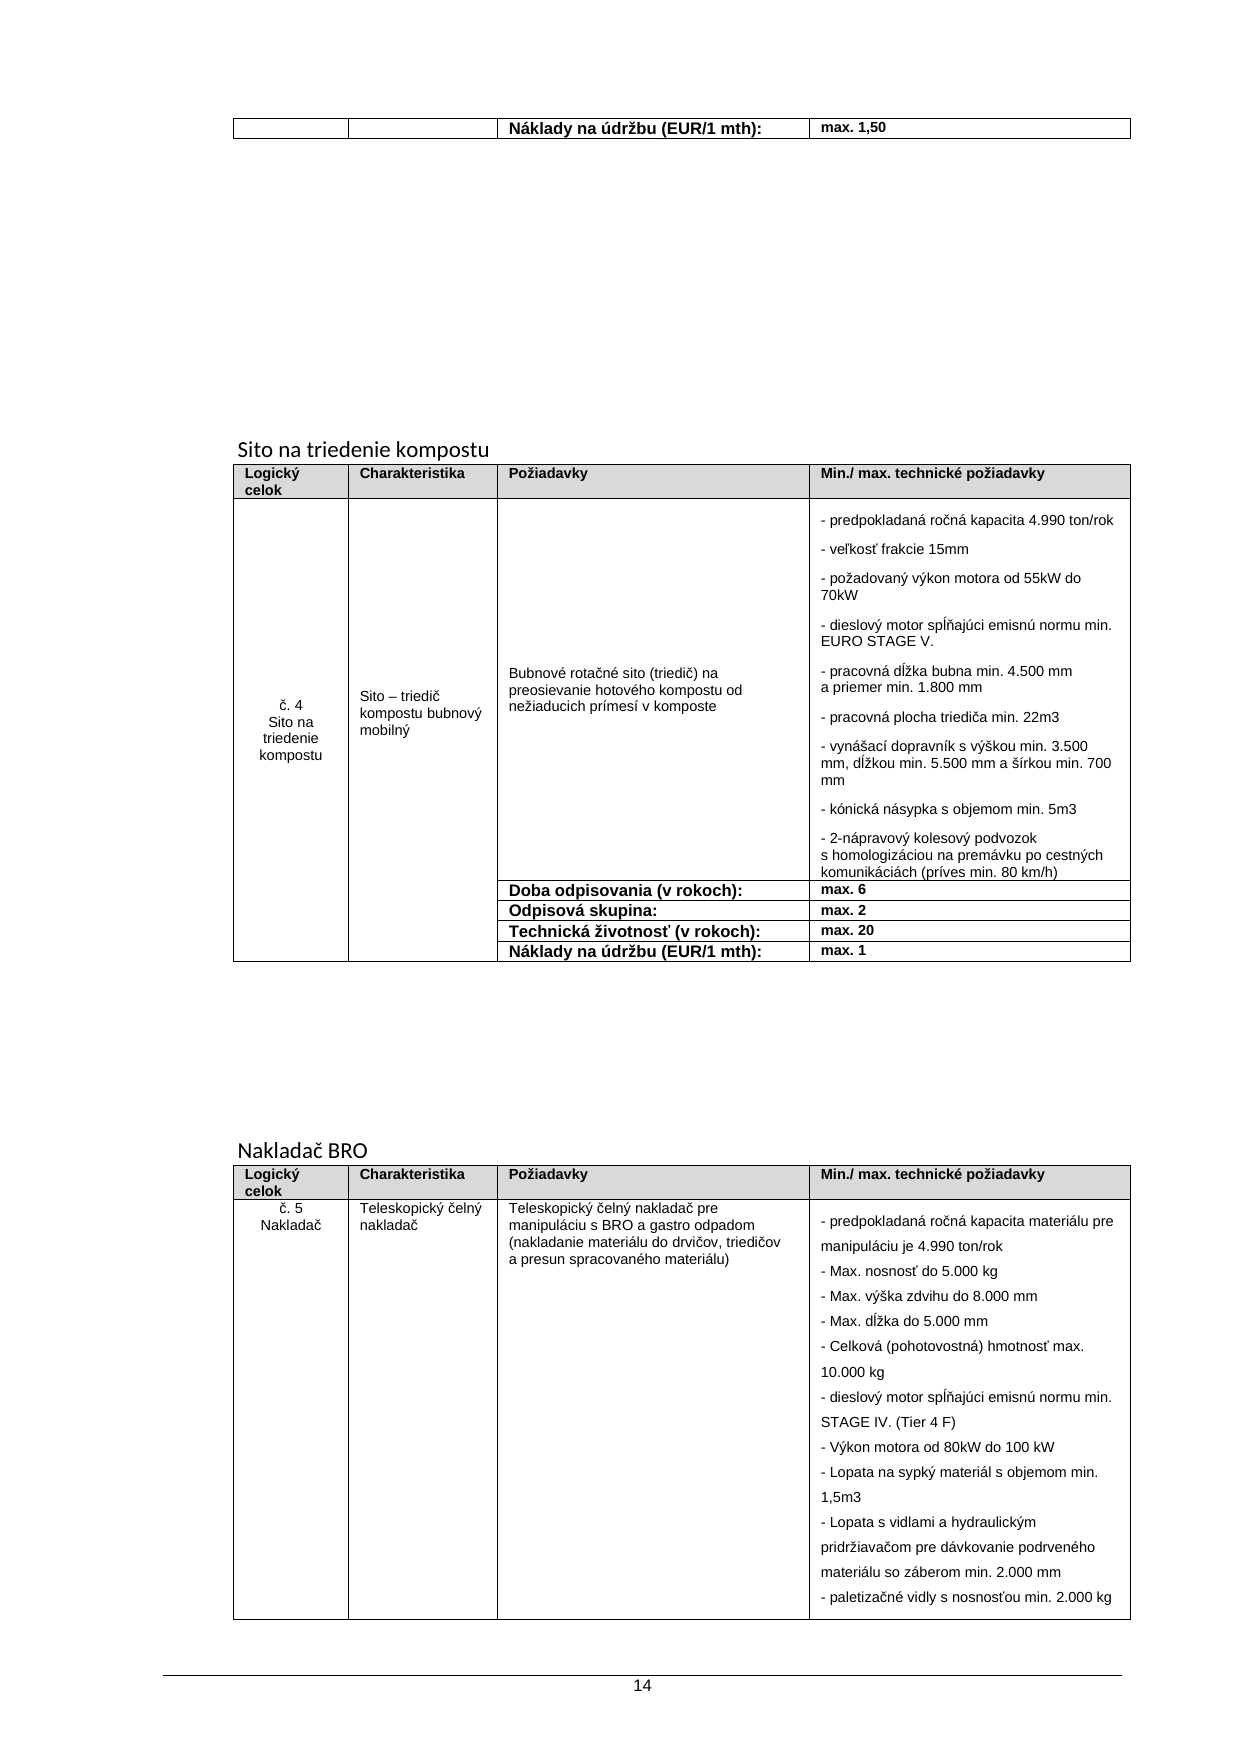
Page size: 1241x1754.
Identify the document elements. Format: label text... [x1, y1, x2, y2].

table_header Logický celok [234, 1166, 348, 1199]
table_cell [810, 1200, 1130, 1619]
table_cell - predpokladaná ročná kapacita 4.990 ton/rok - veľkosť frakcie 15mm - požadovaný výkon motora od 55kW do 70kW - dieslový motor spĺňajúci emisnú normu min. EURO STAGE V. - pracovná dĺžka bubna min. 4.500 mm a priemer min. 1.800 mm - pracovná plocha triediča min. 22m3 - vynášací dopravník s výškou min. 3.500 mm, dĺžkou min. 5.500 mm a šírkou min. 700 mm - kónická násypka s objemom min. 5m3 - 2-nápravový kolesový podvozok s homologizáciou na premávku po cestných komunikáciách (príves min. 80 km/h) [810, 499, 1130, 880]
table_header Logický celok [234, 465, 348, 498]
table_header Min./ max. technické požiadavky [810, 1166, 1130, 1199]
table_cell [349, 1200, 497, 1619]
table_header Požiadavky [498, 1166, 809, 1199]
table_cell č. 5 Nakladač [234, 1200, 348, 1619]
table_cell max. 20 [810, 921, 1130, 941]
table_cell Technická životnosť (v rokoch): [498, 921, 809, 941]
table_cell max. 2 [810, 901, 1130, 920]
table_cell max. 1 [810, 942, 1130, 961]
table_header Min./ max. technické požiadavky [810, 465, 1130, 498]
table_cell max. 1,50 [810, 119, 1130, 138]
table_cell Odpisová skupina: [498, 901, 809, 920]
table_header Charakteristika [349, 465, 497, 498]
table_cell max. 6 [810, 881, 1130, 900]
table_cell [498, 1200, 809, 1619]
text Sito na triedenie kompostu [237, 436, 1122, 463]
table_cell Doba odpisovania (v rokoch): [498, 881, 809, 900]
table_cell Sito – triedič kompostu bubnový mobilný [349, 499, 497, 961]
table_cell Náklady na údržbu (EUR/1 mth): [498, 119, 809, 138]
table_cell Bubnové rotačné sito (triedič) na preosievanie hotového kompostu od nežiaducich prímesí v komposte [498, 499, 809, 880]
text Nakladač BRO [237, 1136, 1122, 1164]
table_header Požiadavky [498, 465, 809, 498]
table_cell č. 4 Sito na triedenie kompostu [234, 499, 348, 961]
table_cell Náklady na údržbu (EUR/1 mth): [498, 942, 809, 961]
table_header Charakteristika [349, 1166, 497, 1199]
